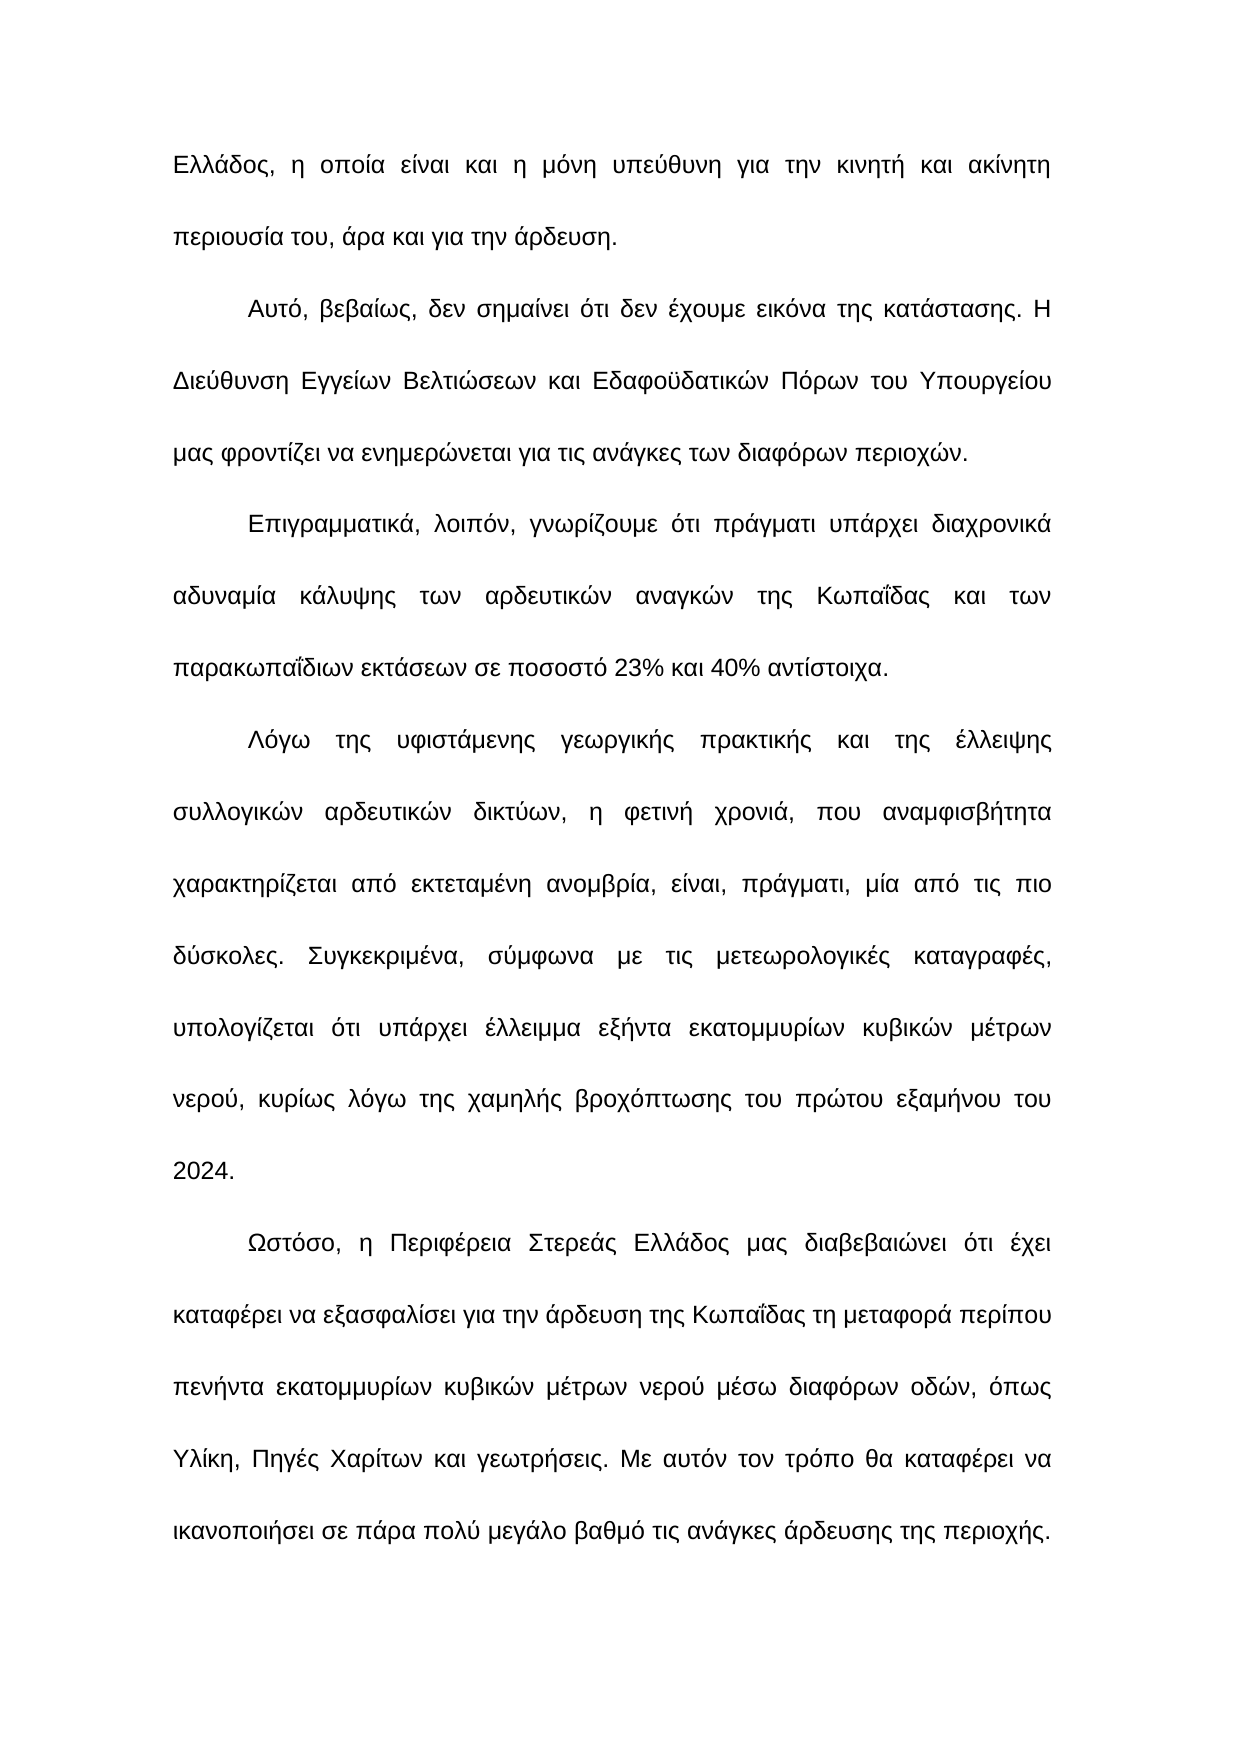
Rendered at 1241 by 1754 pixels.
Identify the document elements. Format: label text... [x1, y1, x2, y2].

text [173, 1228, 1053, 1544]
text Λόγω της υφιστάμενης γεωργικής πρακτικής και της έλλειψης συλλογικών αρδευτικών δικτύων, η φετινή χρονιά, που αναμφισβήτητα χαρακτηρίζεται από εκτεταμένη ανομβρία, είναι, πράγματι, μία από τις πιο δύσκολες. Συγκεκριμένα, σύμφωνα με τις μετεωρολογικές καταγραφές, υπολογίζεται ότι υπάρχει έλλειμμα εξήντα εκατομμυρίων κυβικών μέτρων νερού, κυρίως λόγω της χαμηλής βροχόπτωσης του πρώτου εξαμήνου του 2024. [173, 725, 1053, 1185]
text Επιγραμματικά, λοιπόν, γνωρίζουμε ότι πράγματι υπάρχει διαχρονικά αδυναμία κάλυψης των αρδευτικών αναγκών της Κωπαΐδας και των παρακωπαΐδιων εκτάσεων σε ποσοστό 23% και 40% αντίστοιχα. [173, 509, 1053, 682]
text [173, 150, 1053, 251]
text Αυτό, βεβαίως, δεν σημαίνει ότι δεν έχουμε εικόνα της κατάστασης. Η Διεύθυνση Εγγείων Βελτιώσεων και Εδαφοϋδατικών Πόρων του Υπουργείου μας φροντίζει να ενημερώνεται για τις ανάγκες των διαφόρων περιοχών. [173, 294, 1053, 466]
